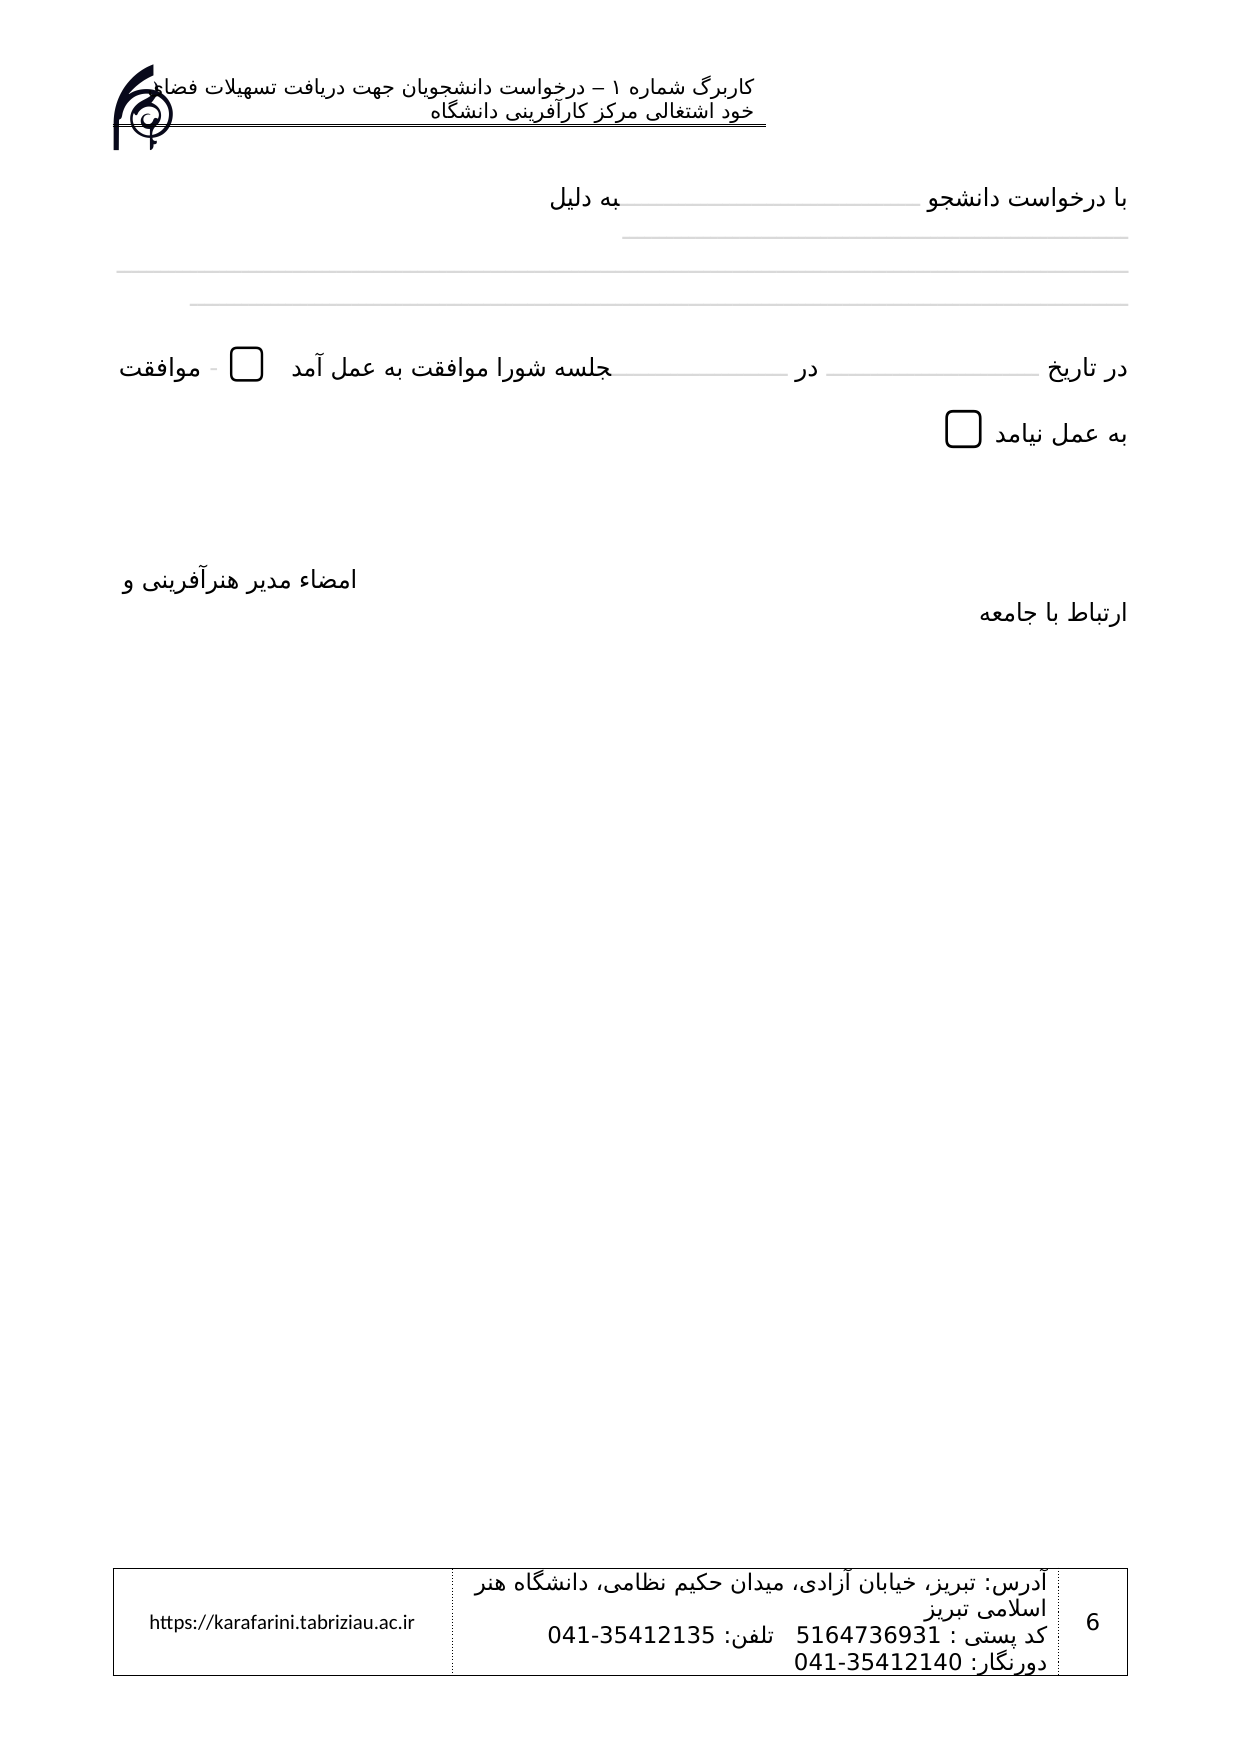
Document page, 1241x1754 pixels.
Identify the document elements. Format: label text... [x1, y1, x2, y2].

text امضاء مدیر هنرآفرینی و ارتباط با جامعه [112, 565, 1128, 628]
picture [112, 127, 174, 151]
text با درخواست دانشجو ـــــــــــــــــــــــــــــــــــــــــبه دلیل ـــــــــــــــــــــــــــــــــــــــــــــــــــــــــــــــــــــ ــــــــــــــــــــــــــــــــــــــــــــــــــــــــــــــــــــــــــــــــــــــــــــــــــــــــــــــــــــــــــــــــــــــــــــــــــــــــــــــــــــــــــــــــــــــــــــــــــــــــــــــــــــــــــــــــــــــــــــــــــــــــــــــــــــــــــ [112, 183, 1128, 313]
picture [112, 63, 174, 124]
text در تاریخ ـــــــــــــــــــــــــــــ در ــــــــــــــــــــــــجلسه شورا موافقت به عمل آمد ▢ - موافقت به عمل نیامد ▢ [112, 334, 1128, 454]
